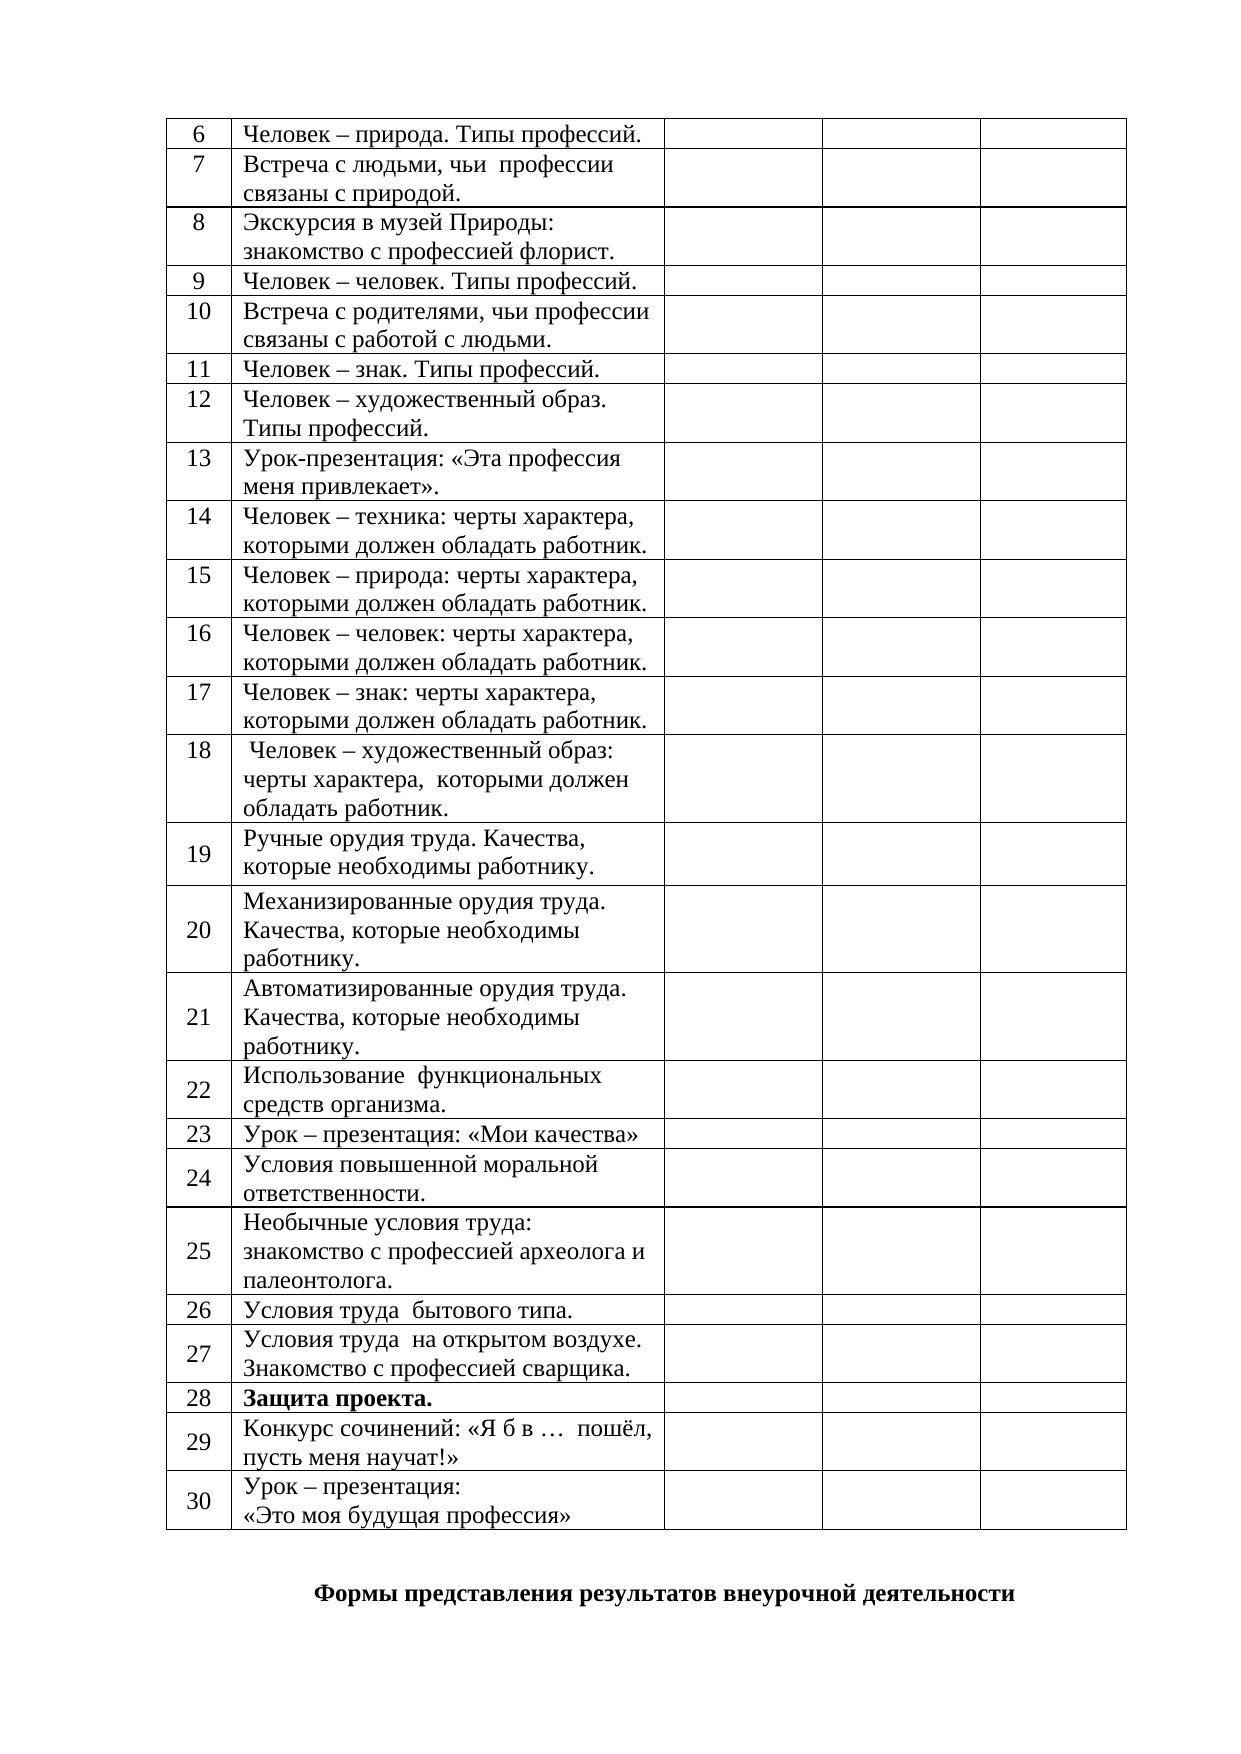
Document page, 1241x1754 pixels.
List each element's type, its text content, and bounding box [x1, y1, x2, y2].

table_cell Человек – природа. Типы профессий. [232, 119, 664, 148]
table_cell 19 [167, 823, 231, 885]
table_cell [823, 823, 980, 885]
table_cell 7 [167, 149, 231, 206]
table_cell Защита проекта. [232, 1383, 664, 1412]
table_cell [665, 296, 822, 353]
table_cell [823, 1119, 980, 1148]
table_cell [823, 886, 980, 972]
table_cell [665, 354, 822, 383]
table_cell [665, 1208, 822, 1294]
table_cell 12 [167, 384, 231, 442]
text Формы представления результатов внеурочной деятельности [177, 1578, 1152, 1606]
table_cell [981, 1413, 1126, 1470]
table_cell [823, 1149, 980, 1206]
table_cell 25 [167, 1208, 231, 1294]
table_cell [823, 501, 980, 559]
table_cell [981, 1119, 1126, 1148]
table_cell 15 [167, 560, 231, 617]
table_cell [823, 1413, 980, 1470]
table_cell Механизированные орудия труда. Качества, которые необходимы работнику. [232, 886, 664, 972]
table_cell 9 [167, 266, 231, 295]
table_cell 10 [167, 296, 231, 353]
table_cell [665, 560, 822, 617]
table_cell [665, 618, 822, 676]
table_cell 28 [167, 1383, 231, 1412]
table_cell [981, 296, 1126, 353]
table_cell 16 [167, 618, 231, 676]
table_cell [981, 1208, 1126, 1294]
table_cell [981, 618, 1126, 676]
table_cell [823, 149, 980, 206]
table_cell [823, 1383, 980, 1412]
table_cell Человек – знак. Типы профессий. [232, 354, 664, 383]
table_cell [981, 560, 1126, 617]
table_cell [665, 266, 822, 295]
table_cell [665, 1383, 822, 1412]
table_cell Человек – знак: черты характера, которыми должен обладать работник. [232, 677, 664, 734]
table_cell 29 [167, 1413, 231, 1470]
table_cell [981, 973, 1126, 1059]
table_cell 21 [167, 973, 231, 1059]
table_cell [981, 735, 1126, 822]
table_cell Условия труда бытового типа. [232, 1295, 664, 1323]
table_cell [823, 735, 980, 822]
table_cell [981, 384, 1126, 442]
table_cell [981, 354, 1126, 383]
table_cell 22 [167, 1061, 231, 1118]
table_cell [823, 443, 980, 500]
table_cell [981, 443, 1126, 500]
table_cell [981, 266, 1126, 295]
table_cell 23 [167, 1119, 231, 1148]
table_cell [665, 1119, 822, 1148]
table_cell 26 [167, 1295, 231, 1323]
table_cell Встреча с людьми, чьи профессии связаны с природой. [232, 149, 664, 206]
table_cell Урок – презентация: «Мои качества» [232, 1119, 664, 1148]
table_cell Автоматизированные орудия труда. Качества, которые необходимы работнику. [232, 973, 664, 1059]
table_cell Встреча с родителями, чьи профессии связаны с работой с людьми. [232, 296, 664, 353]
table_cell 18 [167, 735, 231, 822]
table_cell 24 [167, 1149, 231, 1206]
table_cell [665, 119, 822, 148]
table_cell Условия повышенной моральной ответственности. [232, 1149, 664, 1206]
table_cell [665, 208, 822, 265]
table_cell [665, 149, 822, 206]
table_cell [665, 1325, 822, 1382]
table_cell Использование функциональных средств организма. [232, 1061, 664, 1118]
table_cell [665, 973, 822, 1059]
table_cell [823, 1325, 980, 1382]
table_cell Конкурс сочинений: «Я б в … пошёл, пусть меня научат!» [232, 1413, 664, 1470]
table_cell [665, 1295, 822, 1323]
table_cell [665, 886, 822, 972]
table_cell Экскурсия в музей Природы: знакомство с профессией флорист. [232, 208, 664, 265]
table_cell [823, 1471, 980, 1529]
table_cell [981, 1383, 1126, 1412]
table_cell Человек – техника: черты характера, которыми должен обладать работник. [232, 501, 664, 559]
table_cell Человек – художественный образ: черты характера, которыми должен обладать работник. [232, 735, 664, 822]
table_cell [981, 677, 1126, 734]
table_cell [981, 119, 1126, 148]
table_cell [823, 560, 980, 617]
table_cell [981, 501, 1126, 559]
table_cell 17 [167, 677, 231, 734]
table_cell 6 [167, 119, 231, 148]
table_cell [823, 973, 980, 1059]
table_cell [823, 618, 980, 676]
table_cell [981, 208, 1126, 265]
table_cell 11 [167, 354, 231, 383]
table_cell Человек – художественный образ. Типы профессий. [232, 384, 664, 442]
table_cell 8 [167, 208, 231, 265]
table_cell [981, 823, 1126, 885]
table_cell 14 [167, 501, 231, 559]
table_cell [665, 384, 822, 442]
table_cell [665, 1061, 822, 1118]
table_cell [665, 443, 822, 500]
table_cell Урок – презентация: «Это моя будущая профессия» [232, 1471, 664, 1529]
table_cell Урок-презентация: «Эта профессия меня привлекает». [232, 443, 664, 500]
table_cell [981, 1295, 1126, 1323]
table_cell [981, 1149, 1126, 1206]
table_cell [823, 677, 980, 734]
table_cell [665, 677, 822, 734]
table_cell [981, 1471, 1126, 1529]
table_cell Условия труда на открытом воздухе. Знакомство с профессией сварщика. [232, 1325, 664, 1382]
table_cell [981, 1061, 1126, 1118]
table_cell [981, 149, 1126, 206]
table_cell [823, 119, 980, 148]
table_cell Человек – природа: черты характера, которыми должен обладать работник. [232, 560, 664, 617]
table_cell [823, 296, 980, 353]
table_cell [665, 1413, 822, 1470]
table_cell [981, 1325, 1126, 1382]
table_cell [665, 735, 822, 822]
table_cell 20 [167, 886, 231, 972]
table_cell Ручные орудия труда. Качества, которые необходимы работнику. [232, 823, 664, 885]
table_cell 27 [167, 1325, 231, 1382]
table_cell Необычные условия труда: знакомство с профессией археолога и палеонтолога. [232, 1208, 664, 1294]
table_cell [665, 823, 822, 885]
table_cell [823, 208, 980, 265]
table_cell [823, 1061, 980, 1118]
table_cell Человек – человек: черты характера, которыми должен обладать работник. [232, 618, 664, 676]
table_cell 13 [167, 443, 231, 500]
table_cell Человек – человек. Типы профессий. [232, 266, 664, 295]
table_cell [665, 1149, 822, 1206]
table_cell [665, 1471, 822, 1529]
table_cell [823, 266, 980, 295]
table_cell [665, 501, 822, 559]
table_cell [823, 1295, 980, 1323]
table_cell 30 [167, 1471, 231, 1529]
table_cell [823, 384, 980, 442]
table_cell [823, 1208, 980, 1294]
table_cell [981, 886, 1126, 972]
table_cell [823, 354, 980, 383]
